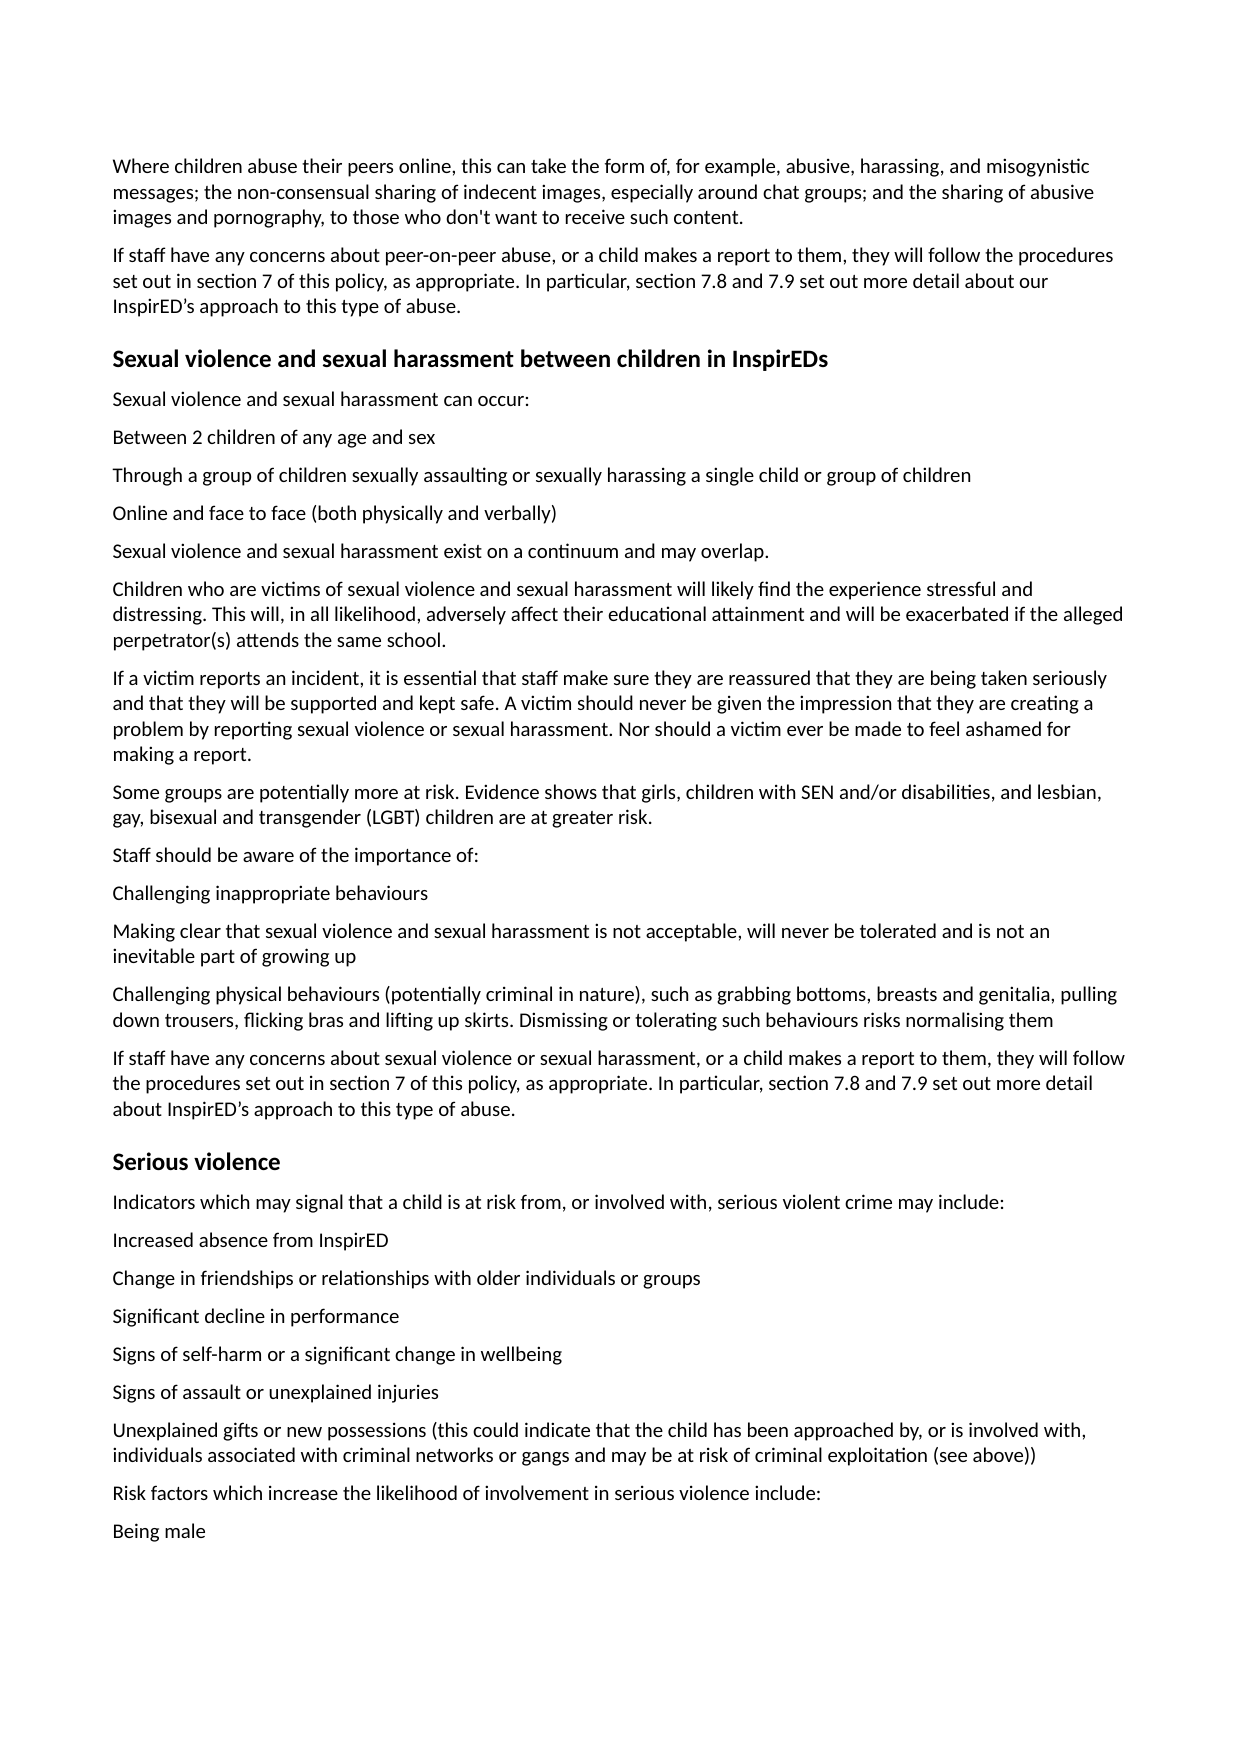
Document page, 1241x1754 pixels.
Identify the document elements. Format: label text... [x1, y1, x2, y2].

text Unexplained gifts or new possessions (this could indicate that the child has been approached by, or is involved with, individuals associated with criminal networks or gangs and may be at risk of criminal exploitation (see above)) [112, 1417, 1128, 1468]
text Through a group of children sexually assaulting or sexually harassing a single child or group of children [112, 462, 1128, 488]
text Signs of self-harm or a significant change in wellbeing [112, 1341, 1128, 1366]
text Challenging physical behaviours (potentially criminal in nature), such as grabbing bottoms, breasts and genitalia, pulling down trousers, flicking bras and lifting up skirts. Dismissing or tolerating such behaviours risks normalising them [112, 982, 1128, 1032]
text Risk factors which increase the likelihood of involvement in serious violence include: [112, 1480, 1128, 1506]
text If staff have any concerns about sexual violence or sexual harassment, or a child makes a report to them, they will follow the procedures set out in section 7 of this policy, as appropriate. In particular, section 7.8 and 7.9 set out more detail about InspirED’s approach to this type of abuse. [112, 1045, 1128, 1121]
text Challenging inappropriate behaviours [112, 880, 1128, 906]
text Staff should be aware of the importance of: [112, 842, 1128, 868]
text Some groups are potentially more at risk. Evidence shows that girls, children with SEN and/or disabilities, and lesbian, gay, bisexual and transgender (LGBT) children are at greater risk. [112, 779, 1128, 830]
text Being male [112, 1518, 1128, 1543]
text Between 2 children of any age and sex [112, 424, 1128, 450]
text If a victim reports an incident, it is essential that staff make sure they are reassured that they are being taken seriously and that they will be supported and kept safe. A victim should never be given the impression that they are creating a problem by reporting sexual violence or sexual harassment. Nor should a victim ever be made to feel ashamed for making a report. [112, 665, 1128, 767]
text If staff have any concerns about peer-on-peer abuse, or a child makes a report to them, they will follow the procedures set out in section 7 of this policy, as appropriate. In particular, section 7.8 and 7.9 set out more detail about our InspirED’s approach to this type of abuse. [112, 242, 1128, 319]
text Sexual violence and sexual harassment exist on a continuum and may overlap. [112, 538, 1128, 564]
text Children who are victims of sexual violence and sexual harassment will likely find the experience stressful and distressing. This will, in all likelihood, adversely affect their educational attainment and will be exacerbated if the alleged perpetrator(s) attends the same school. [112, 576, 1128, 652]
text Serious violence [112, 1146, 1128, 1177]
text Indicators which may signal that a child is at risk from, or involved with, serious violent crime may include: [112, 1189, 1128, 1215]
text Increased absence from InspirED [112, 1227, 1128, 1253]
text Sexual violence and sexual harassment between children in InspirEDs [112, 344, 1128, 374]
text Where children abuse their peers online, this can take the form of, for example, abusive, harassing, and misogynistic messages; the non-consensual sharing of indecent images, especially around chat groups; and the sharing of abusive images and pornography, to those who don't want to receive such content. [112, 154, 1128, 230]
text Signs of assault or unexplained injuries [112, 1379, 1128, 1404]
text Significant decline in performance [112, 1303, 1128, 1328]
text Change in friendships or relationships with older individuals or groups [112, 1265, 1128, 1291]
text Sexual violence and sexual harassment can occur: [112, 387, 1128, 412]
text Online and face to face (both physically and verbally) [112, 500, 1128, 526]
text Making clear that sexual violence and sexual harassment is not acceptable, will never be tolerated and is not an inevitable part of growing up [112, 918, 1128, 969]
